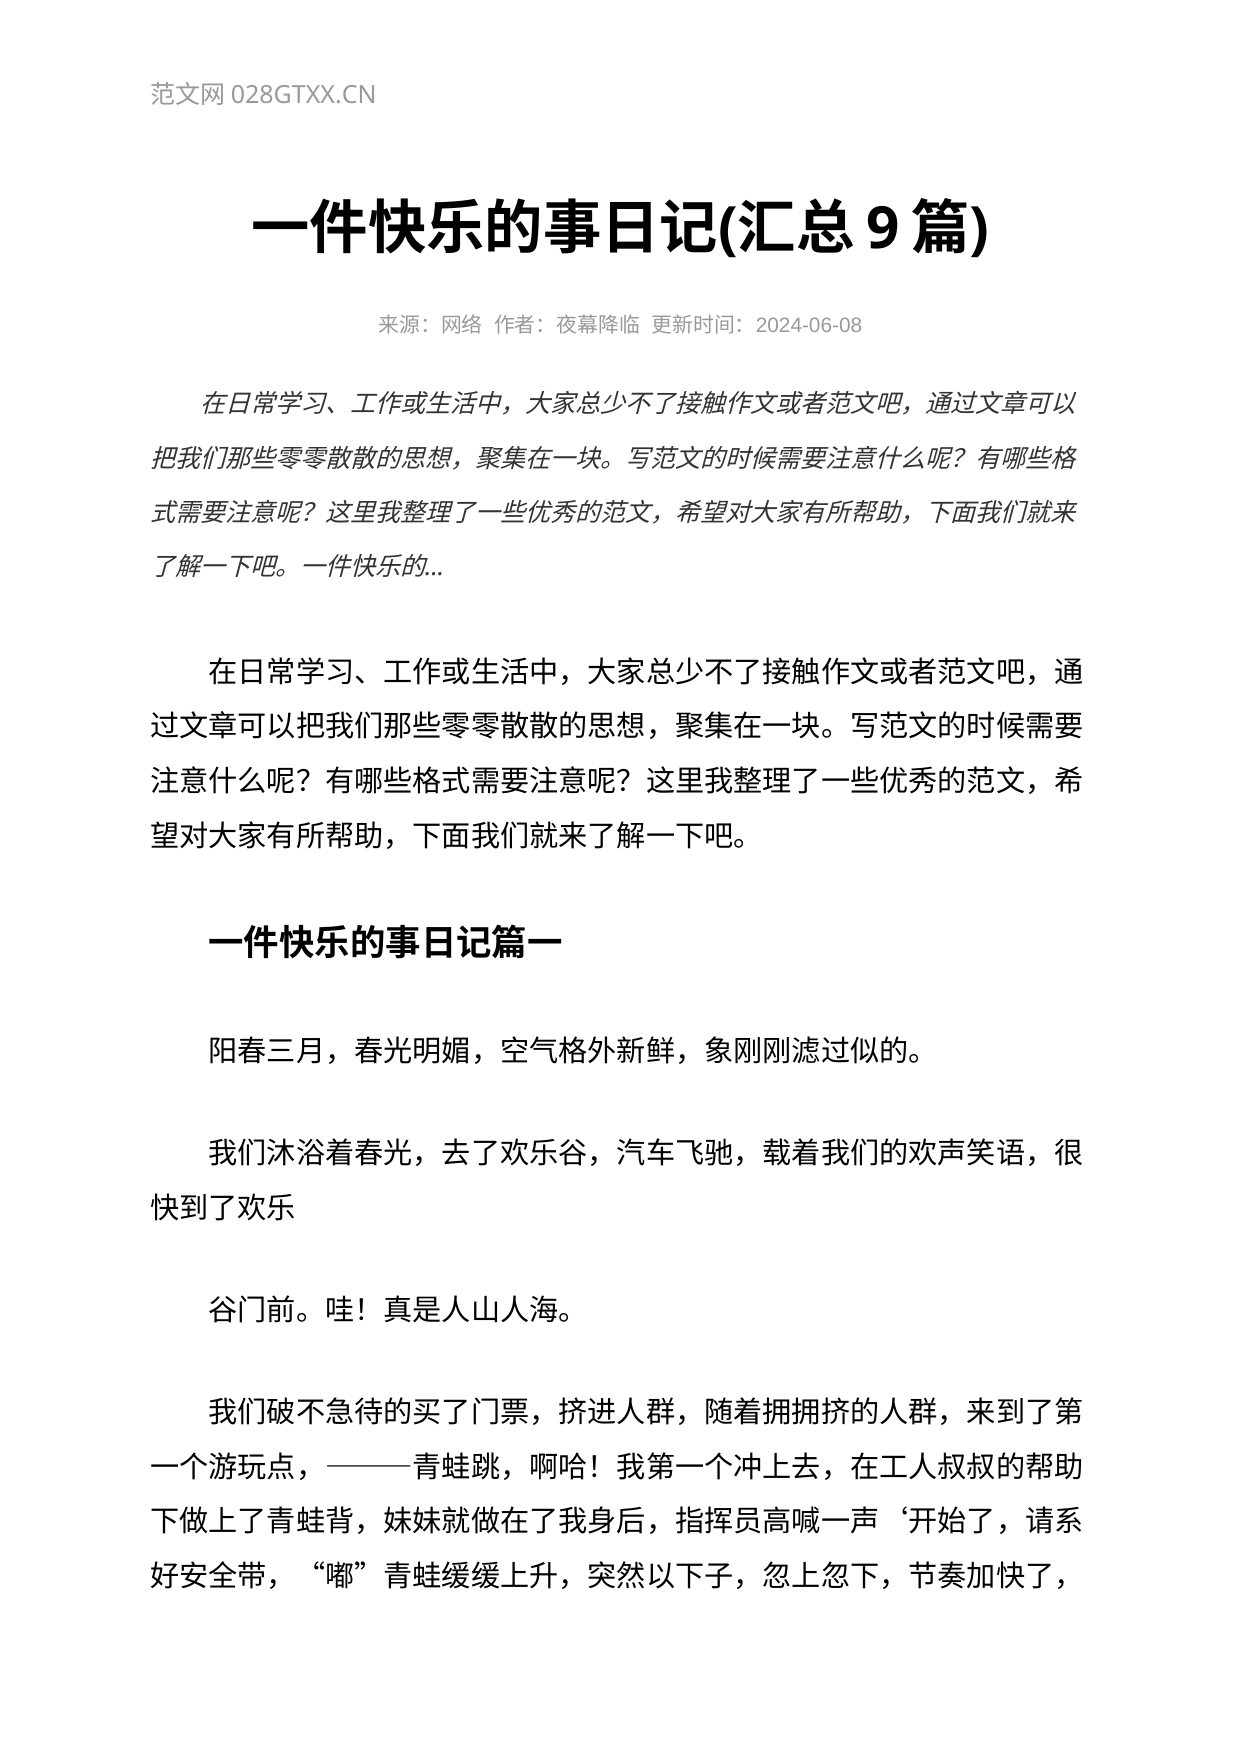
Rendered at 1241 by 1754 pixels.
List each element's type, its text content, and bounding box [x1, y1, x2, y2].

text 在日常学习、工作或生活中，大家总少不了接触作文或者范文吧，通过文章可以把我们那些零零散散的思想，聚集在一块。写范文的时候需要注意什么呢？有哪些格式需要注意呢？这里我整理了一些优秀的范文，希望对大家有所帮助，下面我们就来了解一下吧。 [150, 648, 1090, 855]
text 一件快乐的事日记篇一 [150, 914, 1090, 966]
subtitle 一件快乐的事日记(汇总9篇) [150, 181, 1090, 266]
text 在日常学习、工作或生活中，大家总少不了接触作文或者范文吧，通过文章可以把我们那些零零散散的思想，聚集在一块。写范文的时候需要注意什么呢？有哪些格式需要注意呢？这里我整理了一些优秀的范文，希望对大家有所帮助，下面我们就来了解一下吧。一件快乐的... [150, 384, 1090, 583]
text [150, 1388, 1090, 1595]
text 我们沐浴着春光，去了欢乐谷，汽车飞驰，载着我们的欢声笑语，很快到了欢乐 [150, 1130, 1090, 1227]
text 谷门前。哇！真是人山人海。 [150, 1286, 1090, 1329]
text 阳春三月，春光明媚，空气格外新鲜，象刚刚滤过似的。 [150, 1028, 1090, 1070]
text 来源：网络 作者：夜幕降临 更新时间：2024-06-08 [150, 313, 1090, 337]
